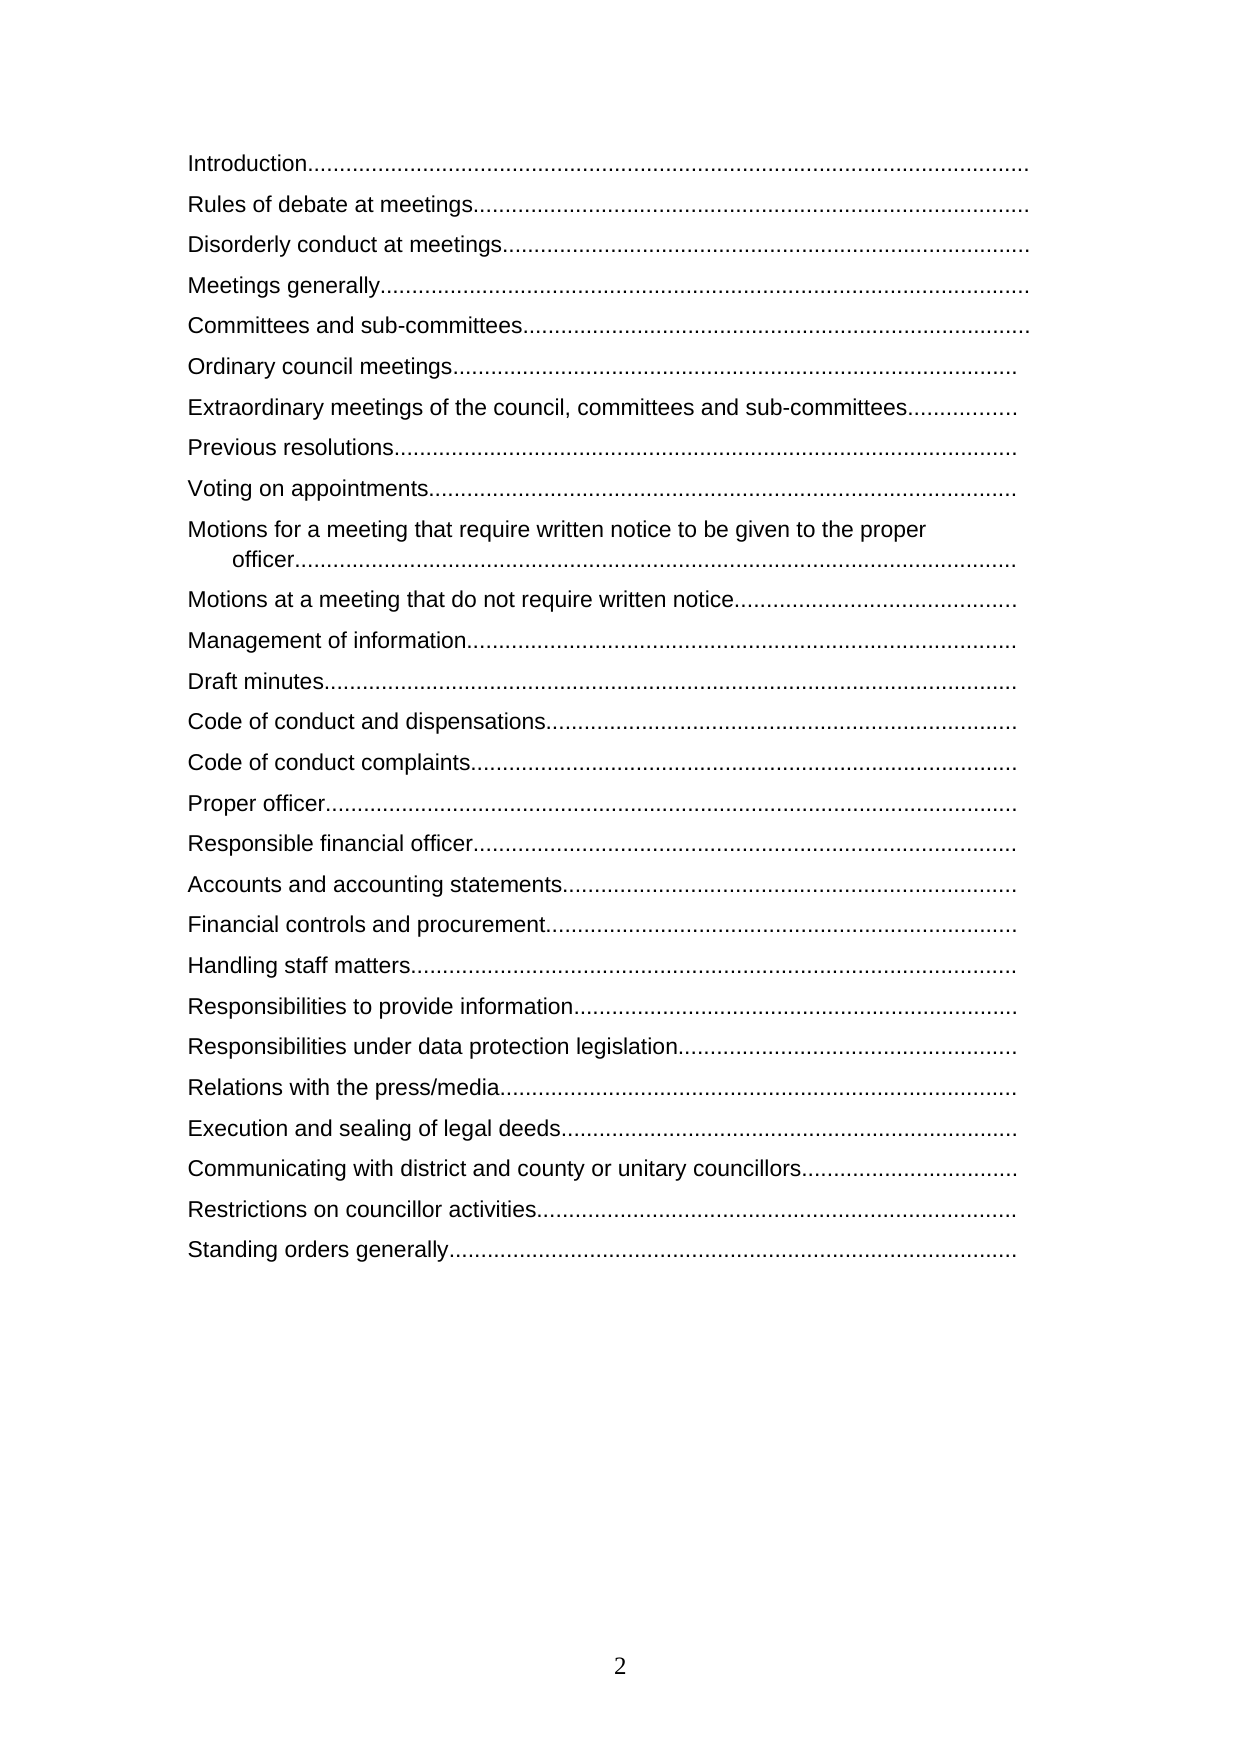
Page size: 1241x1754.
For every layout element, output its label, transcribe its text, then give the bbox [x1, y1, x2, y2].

text Previous resolutions 12 [187, 434, 985, 461]
text Code of conduct complaints 17 [187, 749, 985, 775]
text Motions for a meeting that require written notice to be given to the proper officer 13 [187, 516, 985, 572]
text Handling staff matters 22 [187, 952, 985, 978]
text Meetings generally 6 [187, 272, 985, 298]
text Rules of debate at meetings 4 [187, 191, 985, 217]
text Relations with the press/media 23 [187, 1074, 985, 1100]
text Management of information 14 [187, 627, 985, 653]
text Responsibilities to provide information 23 [187, 993, 985, 1019]
text Disorderly conduct at meetings 6 [187, 231, 985, 258]
text Draft minutes 15 [187, 668, 985, 694]
text Committees and sub-committees 9 [187, 312, 985, 339]
text Ordinary council meetings 10 [187, 353, 985, 379]
text Execution and sealing of legal deeds 24 [187, 1114, 985, 1141]
text Restrictions on councillor activities 24 [187, 1196, 985, 1222]
text Introduction 3 [187, 150, 985, 176]
text Extraordinary meetings of the council, committees and sub-committees 12 [187, 394, 985, 420]
text Financial controls and procurement 20 [187, 911, 985, 938]
text Proper officer 18 [187, 789, 985, 816]
text Responsibilities under data protection legislation 23 [187, 1033, 985, 1060]
text Voting on appointments 13 [187, 475, 985, 501]
text Communicating with district and county or unitary councillors 24 [187, 1155, 985, 1182]
text Motions at a meeting that do not require written notice 14 [187, 586, 985, 613]
text Standing orders generally 25 [187, 1236, 985, 1263]
text Accounts and accounting statements 19 [187, 871, 985, 897]
text Code of conduct and dispensations 16 [187, 708, 985, 735]
text Responsible financial officer 19 [187, 830, 985, 857]
